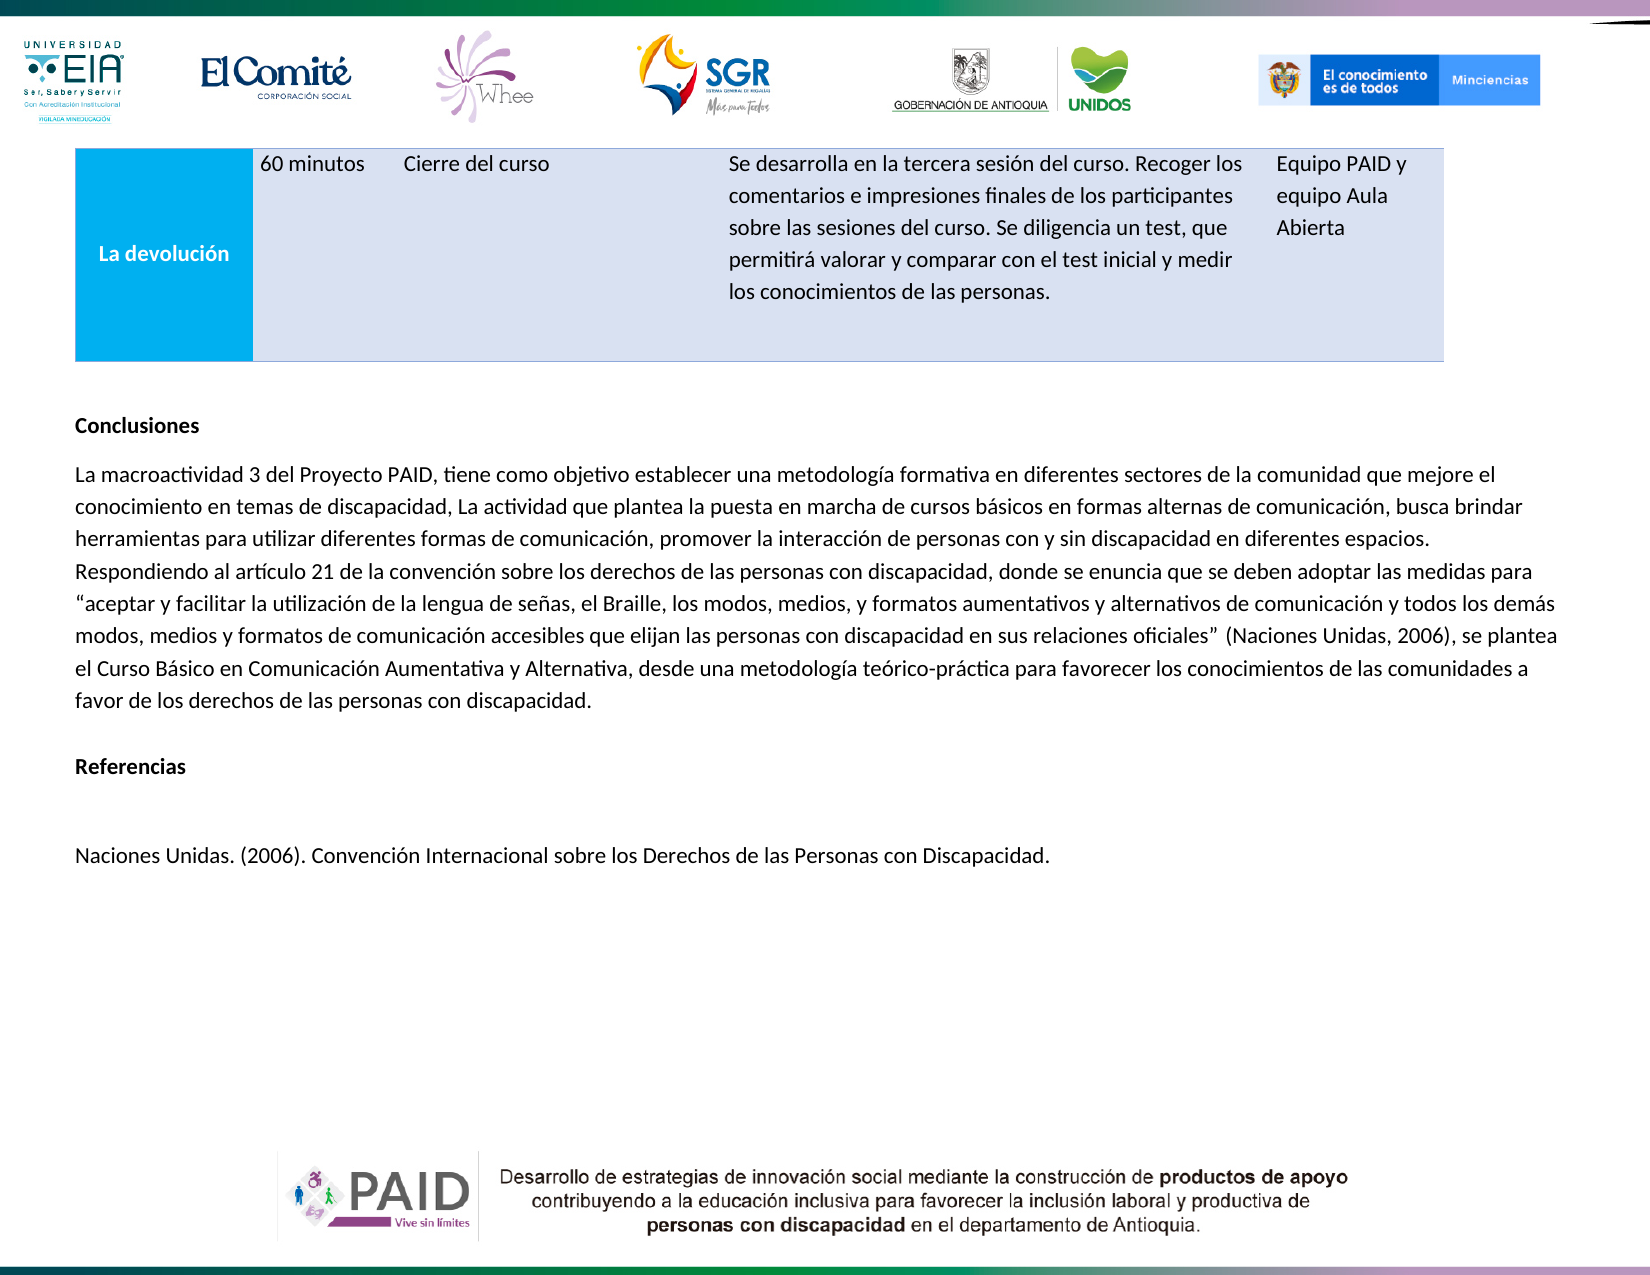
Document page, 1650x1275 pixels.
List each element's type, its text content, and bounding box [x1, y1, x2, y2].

table_cell Se desarrolla en la tercera sesión del curso. Recoger los comentarios e impresiones finales de los participantes sobre las sesiones del curso. Se diligencia un test, que permitirá valorar y comparar con el test inicial y medir los conocimientos de las personas. [721, 149, 1269, 361]
picture [0, 0, 1650, 159]
text Conclusiones [75, 411, 1575, 439]
picture [0, 1126, 1650, 1275]
text Respondiendo al artículo 21 de la convención sobre los derechos de las personas con discapacidad, donde se enuncia que se deben adoptar las medidas para “aceptar y facilitar la utilización de la lengua de señas, el Braille, los modos, medios, y formatos aumentativos y alternativos de comunicación y todos los demás modos, medios y formatos de comunicación accesibles que elijan las personas con discapacidad en sus relaciones oficiales” , se plantea el Curso Básico en Comunicación Aumentativa y Alternativa, desde una metodología teórico-práctica para favorecer los conocimientos de las comunidades a favor de los derechos de las personas con discapacidad. [75, 557, 1575, 714]
text La macroactividad 3 del Proyecto PAID, tiene como objetivo establecer una metodología formativa en diferentes sectores de la comunidad que mejore el conocimiento en temas de discapacidad, La actividad que plantea la puesta en marcha de cursos básicos en formas alternas de comunicación, busca brindar herramientas para utilizar diferentes formas de comunicación, promover la interacción de personas con y sin discapacidad en diferentes espacios. [75, 460, 1575, 552]
text Referencias [75, 752, 1575, 780]
table_cell Cierre del curso [396, 149, 721, 361]
table_cell Equipo PAID y equipo Aula Abierta [1269, 149, 1444, 361]
table_cell 60 minutos [253, 149, 396, 361]
table_cell La devolución [76, 149, 253, 361]
